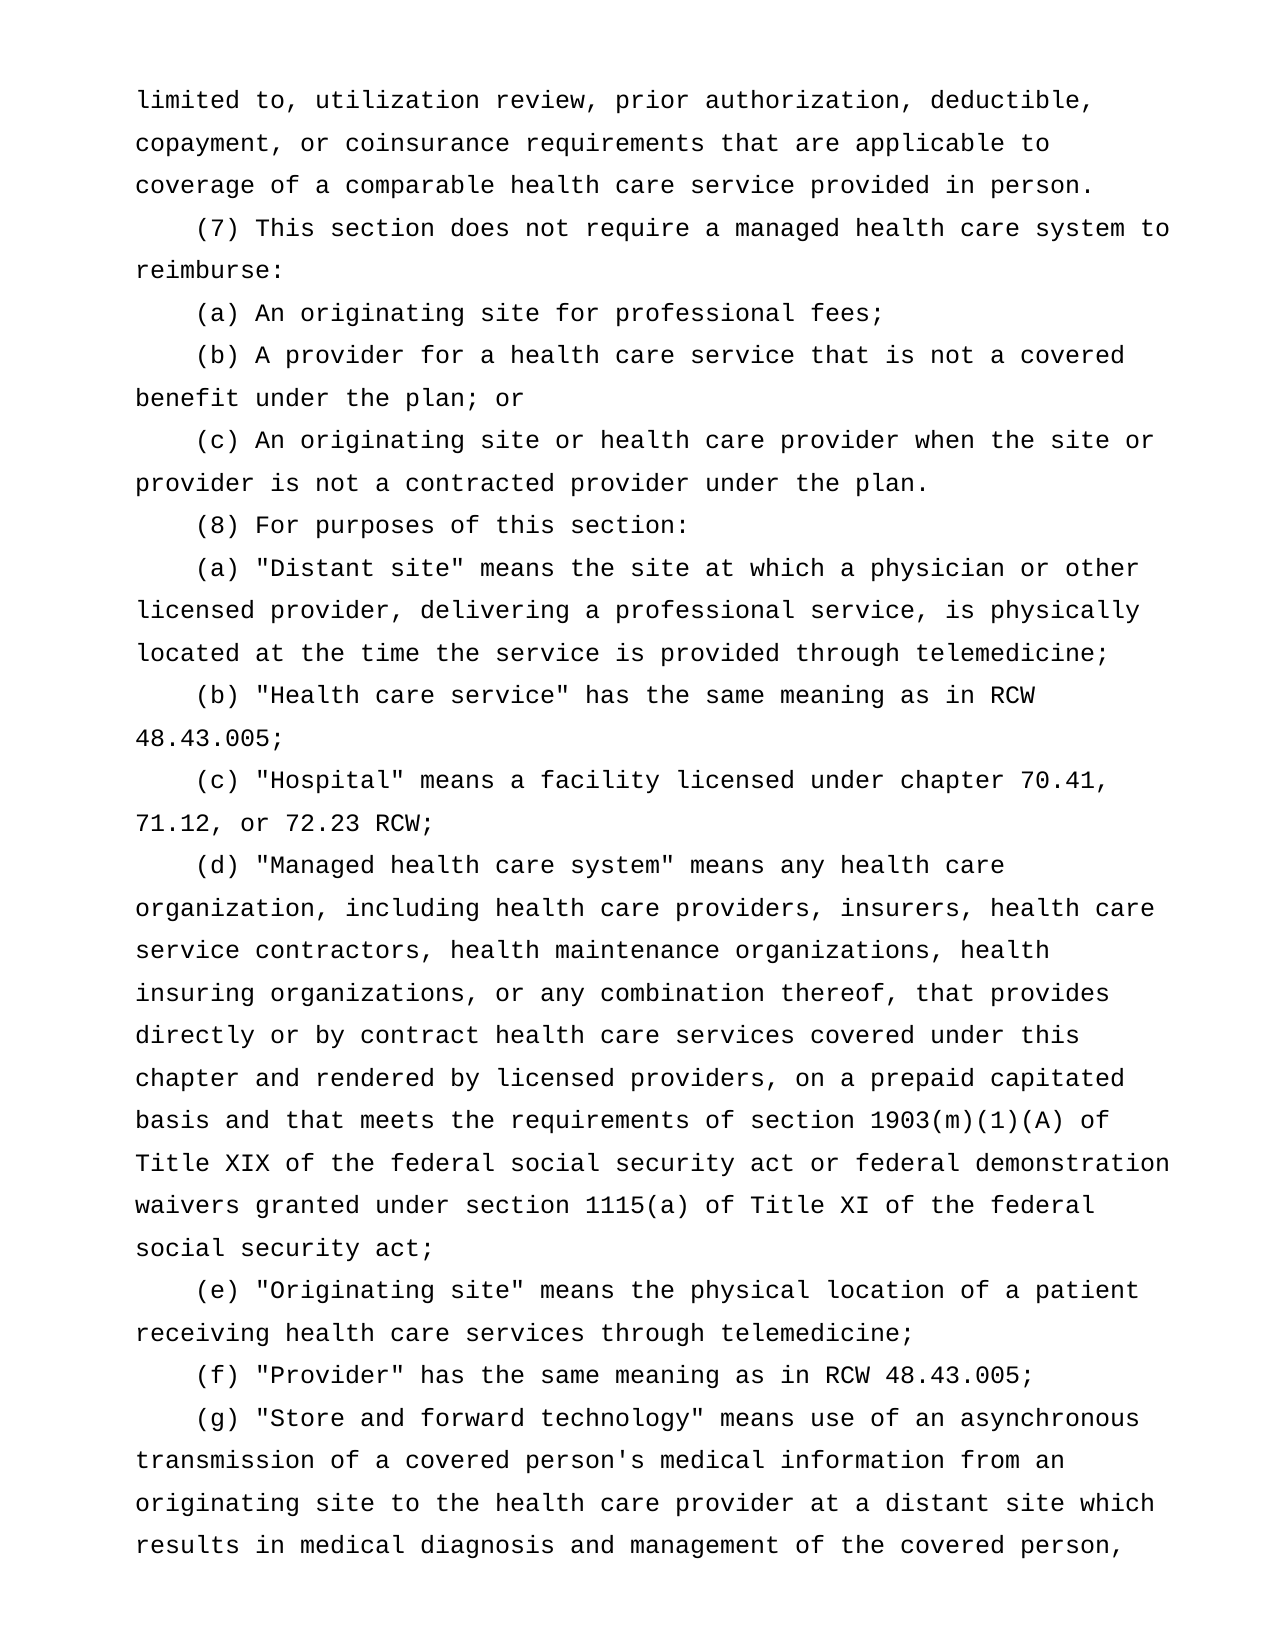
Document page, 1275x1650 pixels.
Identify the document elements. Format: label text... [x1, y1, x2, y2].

text (7) This section does not require a managed health care system to reimburse: [135, 202, 1170, 287]
text (e) "Originating site" means the physical location of a patient receiving health care services through telemedicine; [135, 1265, 1170, 1350]
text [135, 75, 1170, 202]
text (b) A provider for a health care service that is not a covered benefit under the plan; or [135, 330, 1170, 415]
text (d) "Managed health care system" means any health care organization, including health care providers, insurers, health care service contractors, health maintenance organizations, health insuring organizations, or any combination thereof, that provides directly or by contract health care services covered under this chapter and rendered by licensed providers, on a prepaid capitated basis and that meets the requirements of section 1903(m)(1)(A) of Title XIX of the federal social security act or federal demonstration waivers granted under section 1115(a) of Title XI of the federal social security act; [135, 840, 1170, 1265]
text (c) "Hospital" means a facility licensed under chapter 70.41, 71.12, or 72.23 RCW; [135, 755, 1170, 840]
text (b) "Health care service" has the same meaning as in RCW 48.43.005; [135, 670, 1170, 755]
text (c) An originating site or health care provider when the site or provider is not a contracted provider under the plan. [135, 415, 1170, 500]
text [135, 1392, 1170, 1562]
text (8) For purposes of this section: [135, 500, 1170, 542]
text (a) An originating site for professional fees; [135, 287, 1170, 330]
text (a) "Distant site" means the site at which a physician or other licensed provider, delivering a professional service, is physically located at the time the service is provided through telemedicine; [135, 542, 1170, 670]
text (f) "Provider" has the same meaning as in RCW 48.43.005; [135, 1350, 1170, 1392]
